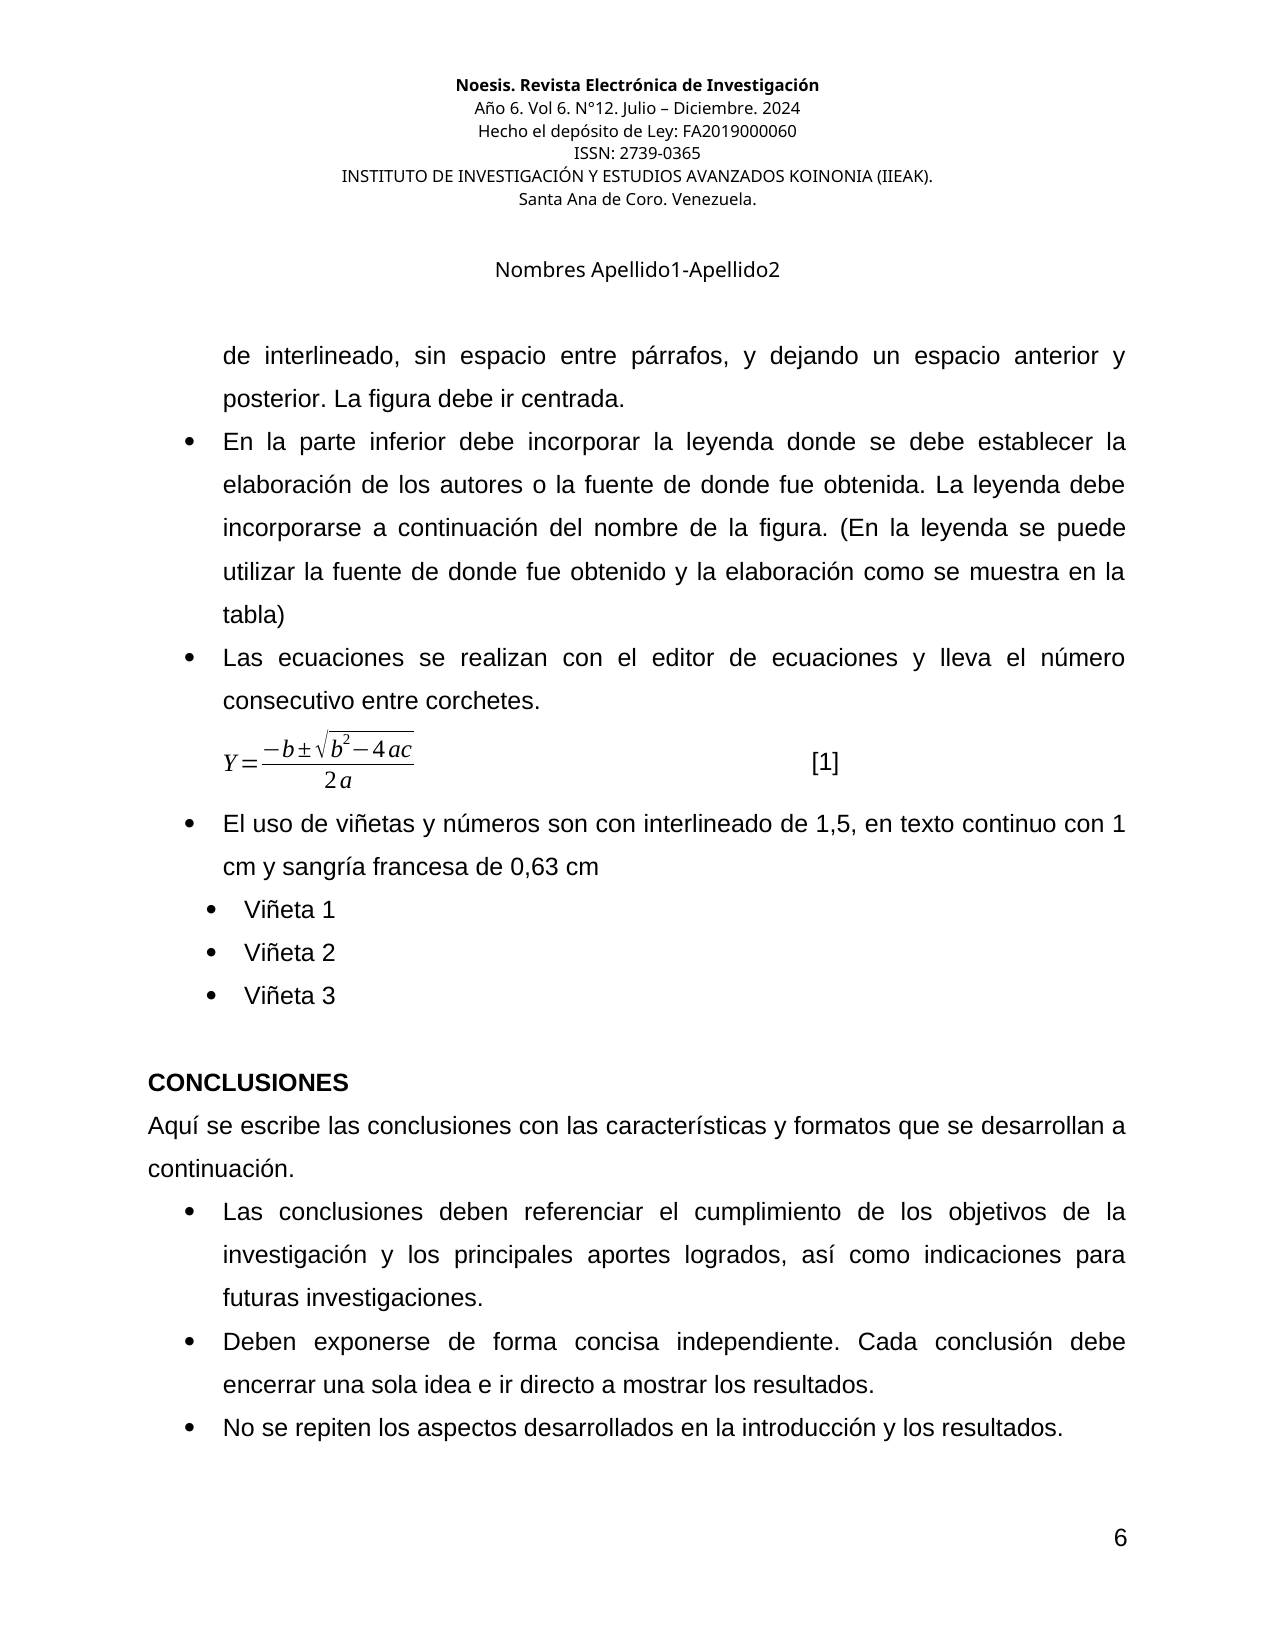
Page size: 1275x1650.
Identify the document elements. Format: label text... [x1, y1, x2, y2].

list Viñeta 3 [207, 981, 1127, 1010]
list Viñeta 2 [207, 938, 1127, 967]
list El uso de viñetas y números son con interlineado de 1,5, en texto continuo con 1 cm y sangría francesa de 0,63 cm [185, 808, 1127, 881]
list [1] [223, 729, 1127, 794]
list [185, 341, 1127, 413]
text CONCLUSIONES [148, 1068, 1127, 1096]
list Las ecuaciones se realizan con el editor de ecuaciones y lleva el número consecutivo entre corchetes. [185, 643, 1127, 715]
list Viñeta 1 [207, 895, 1127, 924]
list Las conclusiones deben referenciar el cumplimiento de los objetivos de la investigación y los principales aportes logrados, así como indicaciones para futuras investigaciones. [185, 1197, 1127, 1312]
list En la parte inferior debe incorporar la leyenda donde se debe establecer la elaboración de los autores o la fuente de donde fue obtenida. La leyenda debe incorporarse a continuación del nombre de la figura. (En la leyenda se puede utilizar la fuente de donde fue obtenido y la elaboración como se muestra en la tabla) [185, 427, 1127, 628]
list Deben exponerse de forma concisa independiente. Cada conclusión debe encerrar una sola idea e ir directo a mostrar los resultados. [185, 1327, 1127, 1398]
list No se repiten los aspectos desarrollados en la introducción y los resultados. [185, 1413, 1127, 1442]
text Aquí se escribe las conclusiones con las características y formatos que se desarrollan a continuación. [148, 1111, 1127, 1183]
